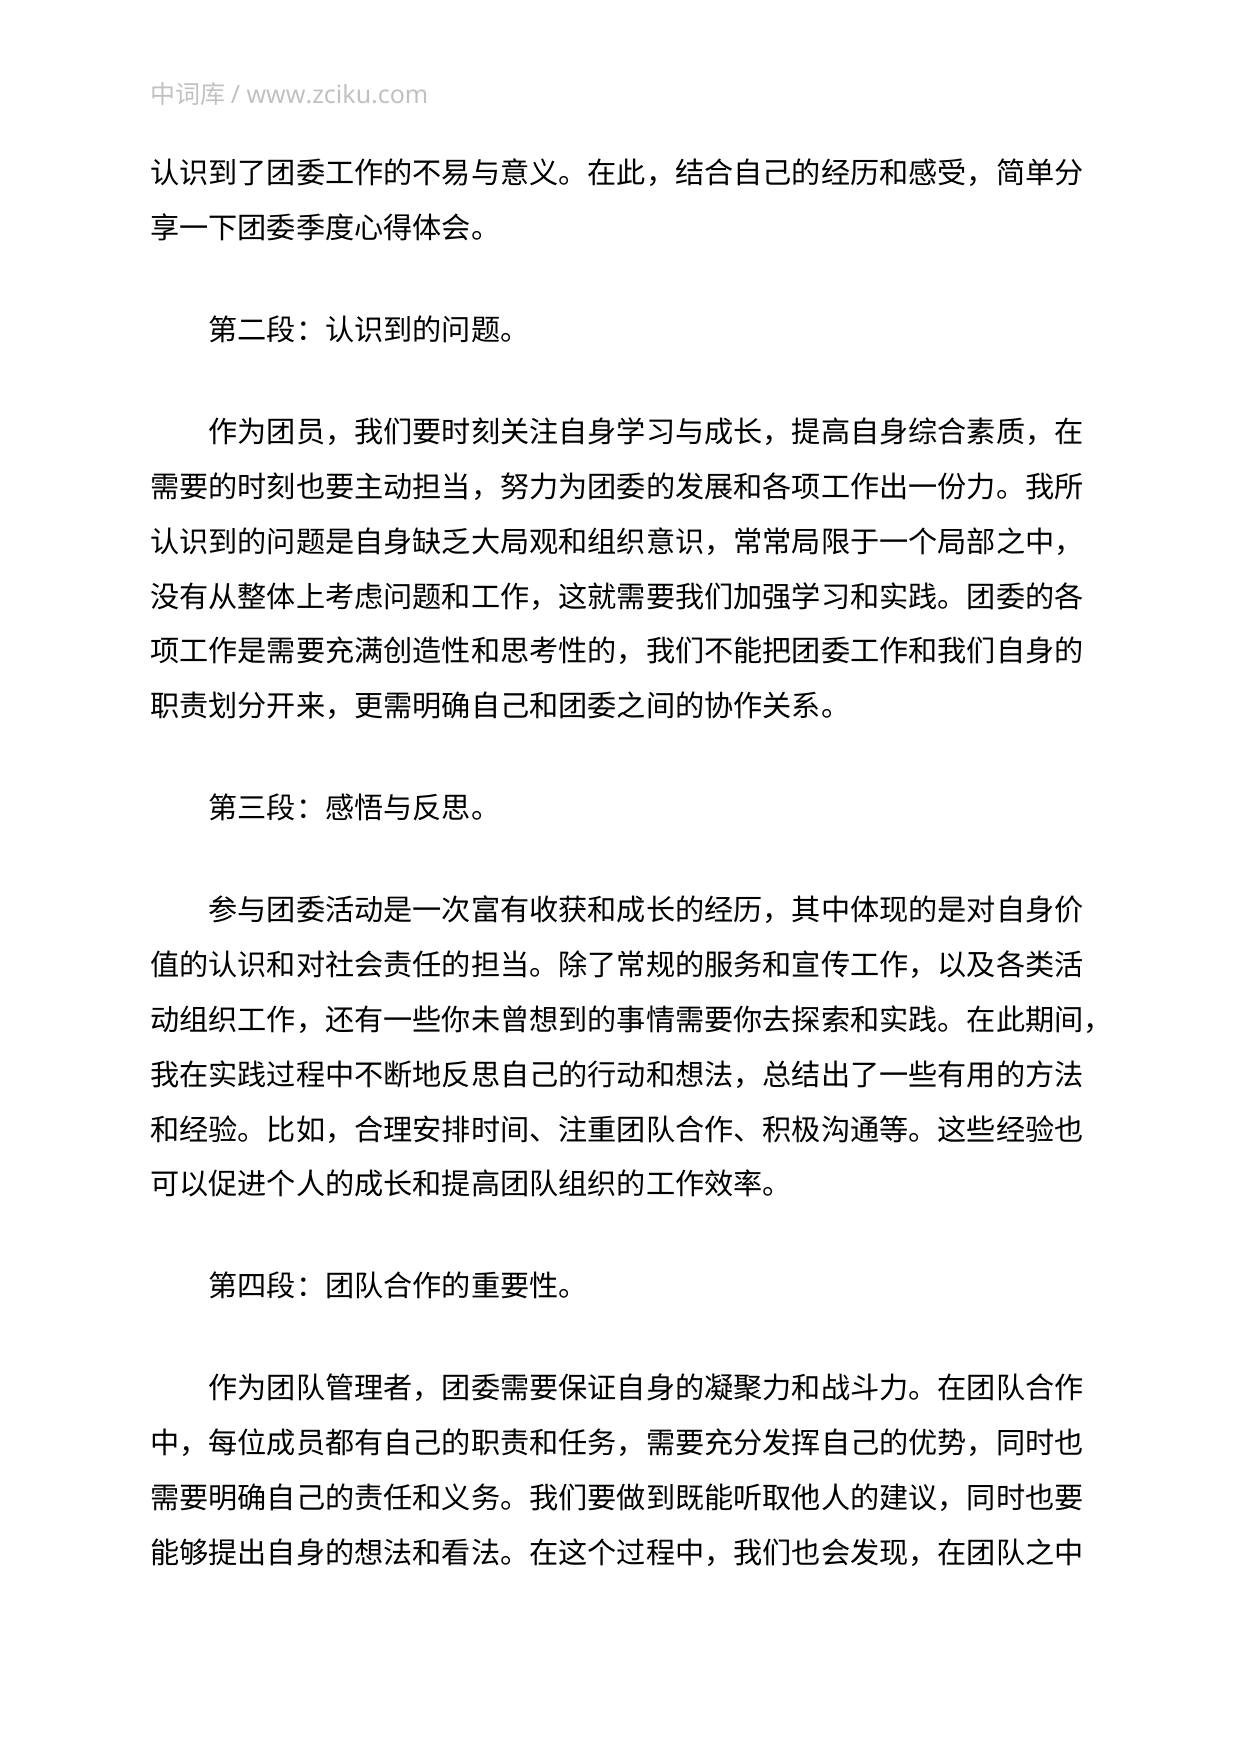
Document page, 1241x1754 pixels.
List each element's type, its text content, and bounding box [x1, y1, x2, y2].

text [150, 1364, 1090, 1571]
text 作为团员，我们要时刻关注自身学习与成长，提高自身综合素质，在需要的时刻也要主动担当，努力为团委的发展和各项工作出一份力。我所认识到的问题是自身缺乏大局观和组织意识，常常局限于一个局部之中，没有从整体上考虑问题和工作，这就需要我们加强学习和实践。团委的各项工作是需要充满创造性和思考性的，我们不能把团委工作和我们自身的职责划分开来，更需明确自己和团委之间的协作关系。 [150, 408, 1090, 725]
text 第三段：感悟与反思。 [150, 785, 1090, 827]
text 第四段：团队合作的重要性。 [150, 1263, 1090, 1305]
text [150, 150, 1090, 247]
text 第二段：认识到的问题。 [150, 307, 1090, 349]
text 参与团委活动是一次富有收获和成长的经历，其中体现的是对自身价值的认识和对社会责任的担当。除了常规的服务和宣传工作，以及各类活动组织工作，还有一些你未曾想到的事情需要你去探索和实践。在此期间，我在实践过程中不断地反思自己的行动和想法，总结出了一些有用的方法和经验。比如，合理安排时间、注重团队合作、积极沟通等。这些经验也可以促进个人的成长和提高团队组织的工作效率。 [150, 886, 1090, 1203]
